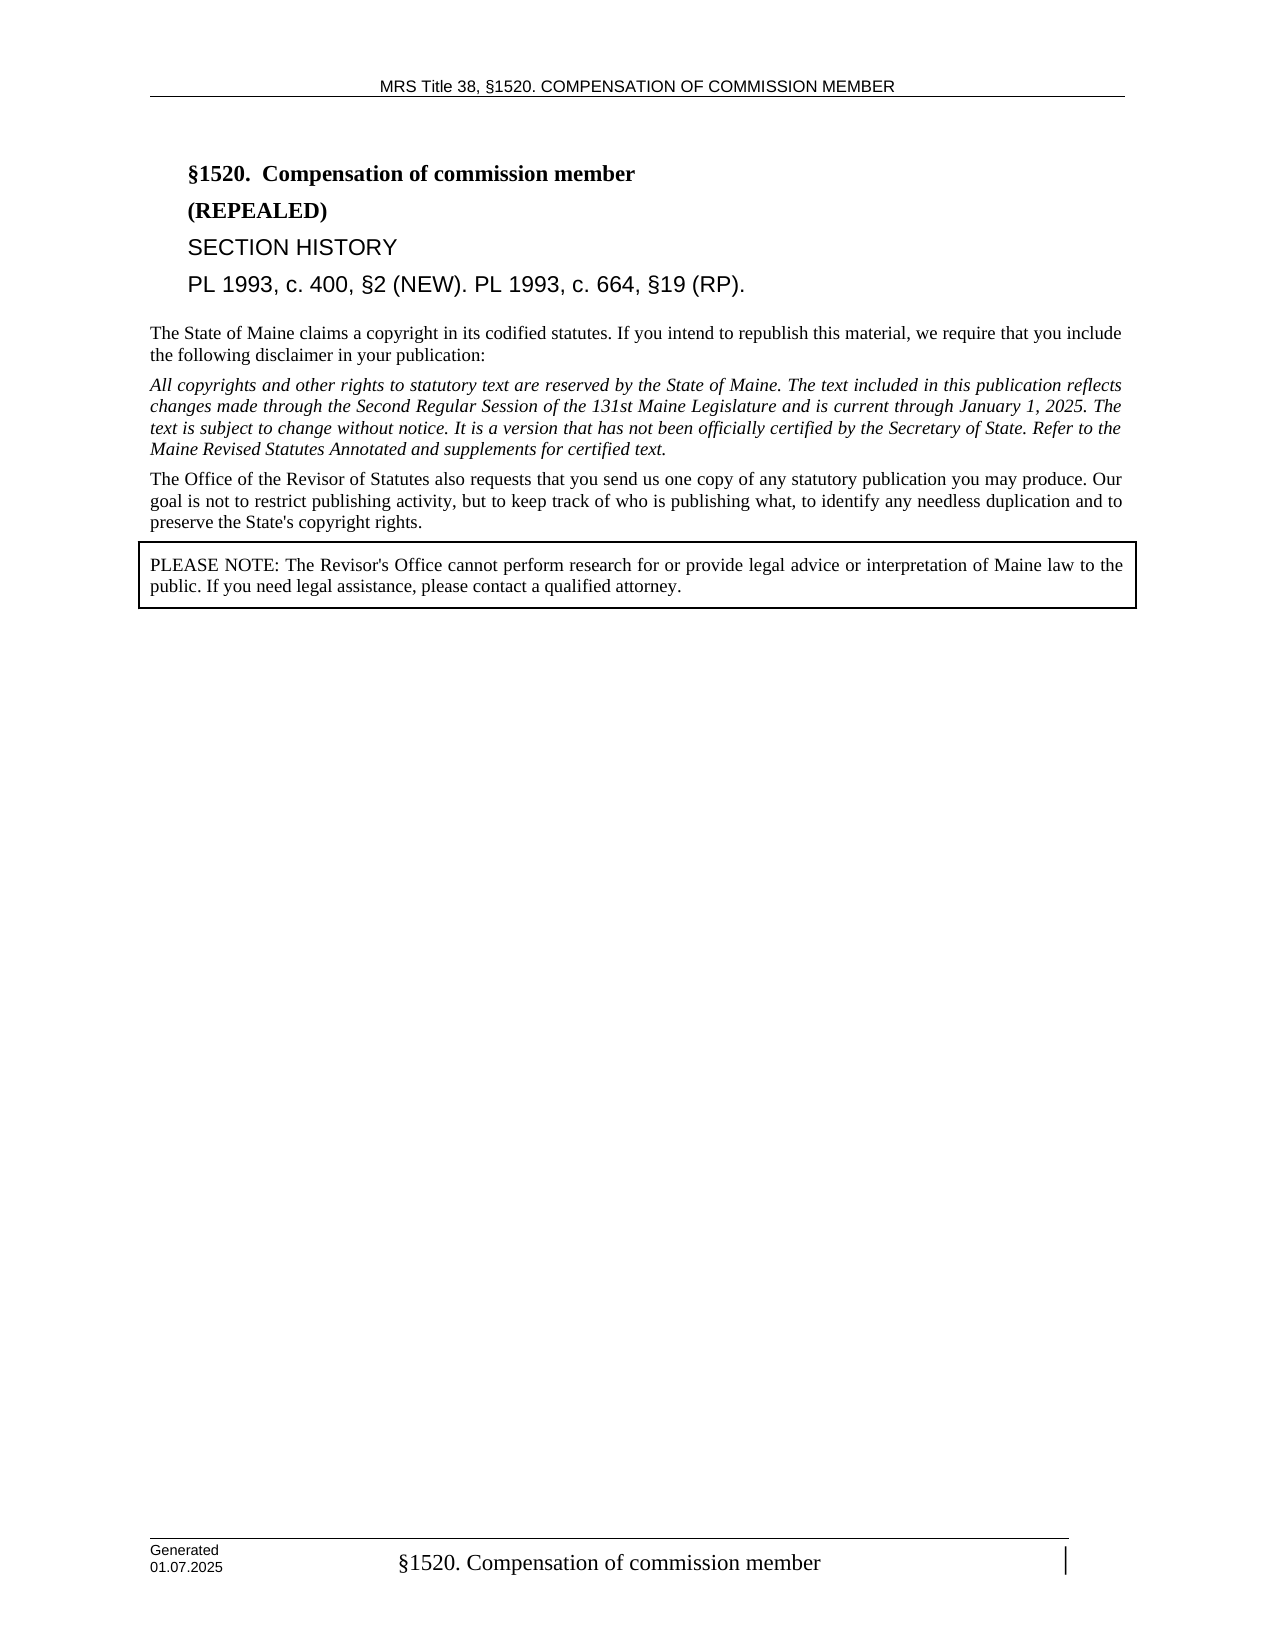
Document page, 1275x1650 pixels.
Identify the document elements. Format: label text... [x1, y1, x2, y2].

text PLEASE NOTE: The Revisor's Office cannot perform research for or provide legal advice or interpretation of Maine law to the public. If you need legal assistance, please contact a qualified attorney. [140, 543, 1135, 607]
text §1520. Compensation of commission member [187, 160, 1125, 187]
text All copyrights and other rights to statutory text are reserved by the State of Maine. The text included in this publication reflects changes made through the Second Regular Session of the 131st Maine Legislature and is current through January 1, 2025 . The text is subject to change without notice. It is a version that has not been officially certified by the Secretary of State. Refer to the Maine Revised Statutes Annotated and supplements for certified text. [150, 373, 1125, 460]
text PL 1993, c. 400, §2 (NEW). PL 1993, c. 664, §19 (RP). [187, 271, 1125, 297]
text SECTION HISTORY [187, 234, 1125, 260]
text The Office of the Revisor of Statutes also requests that you send us one copy of any statutory publication you may produce. Our goal is not to restrict publishing activity, but to keep track of who is publishing what, to identify any needless duplication and to preserve the State's copyright rights. [150, 468, 1125, 533]
text The State of Maine claims a copyright in its codified statutes. If you intend to republish this material, we require that you include the following disclaimer in your publication: [150, 322, 1125, 365]
text (REPEALED) [187, 197, 1125, 223]
